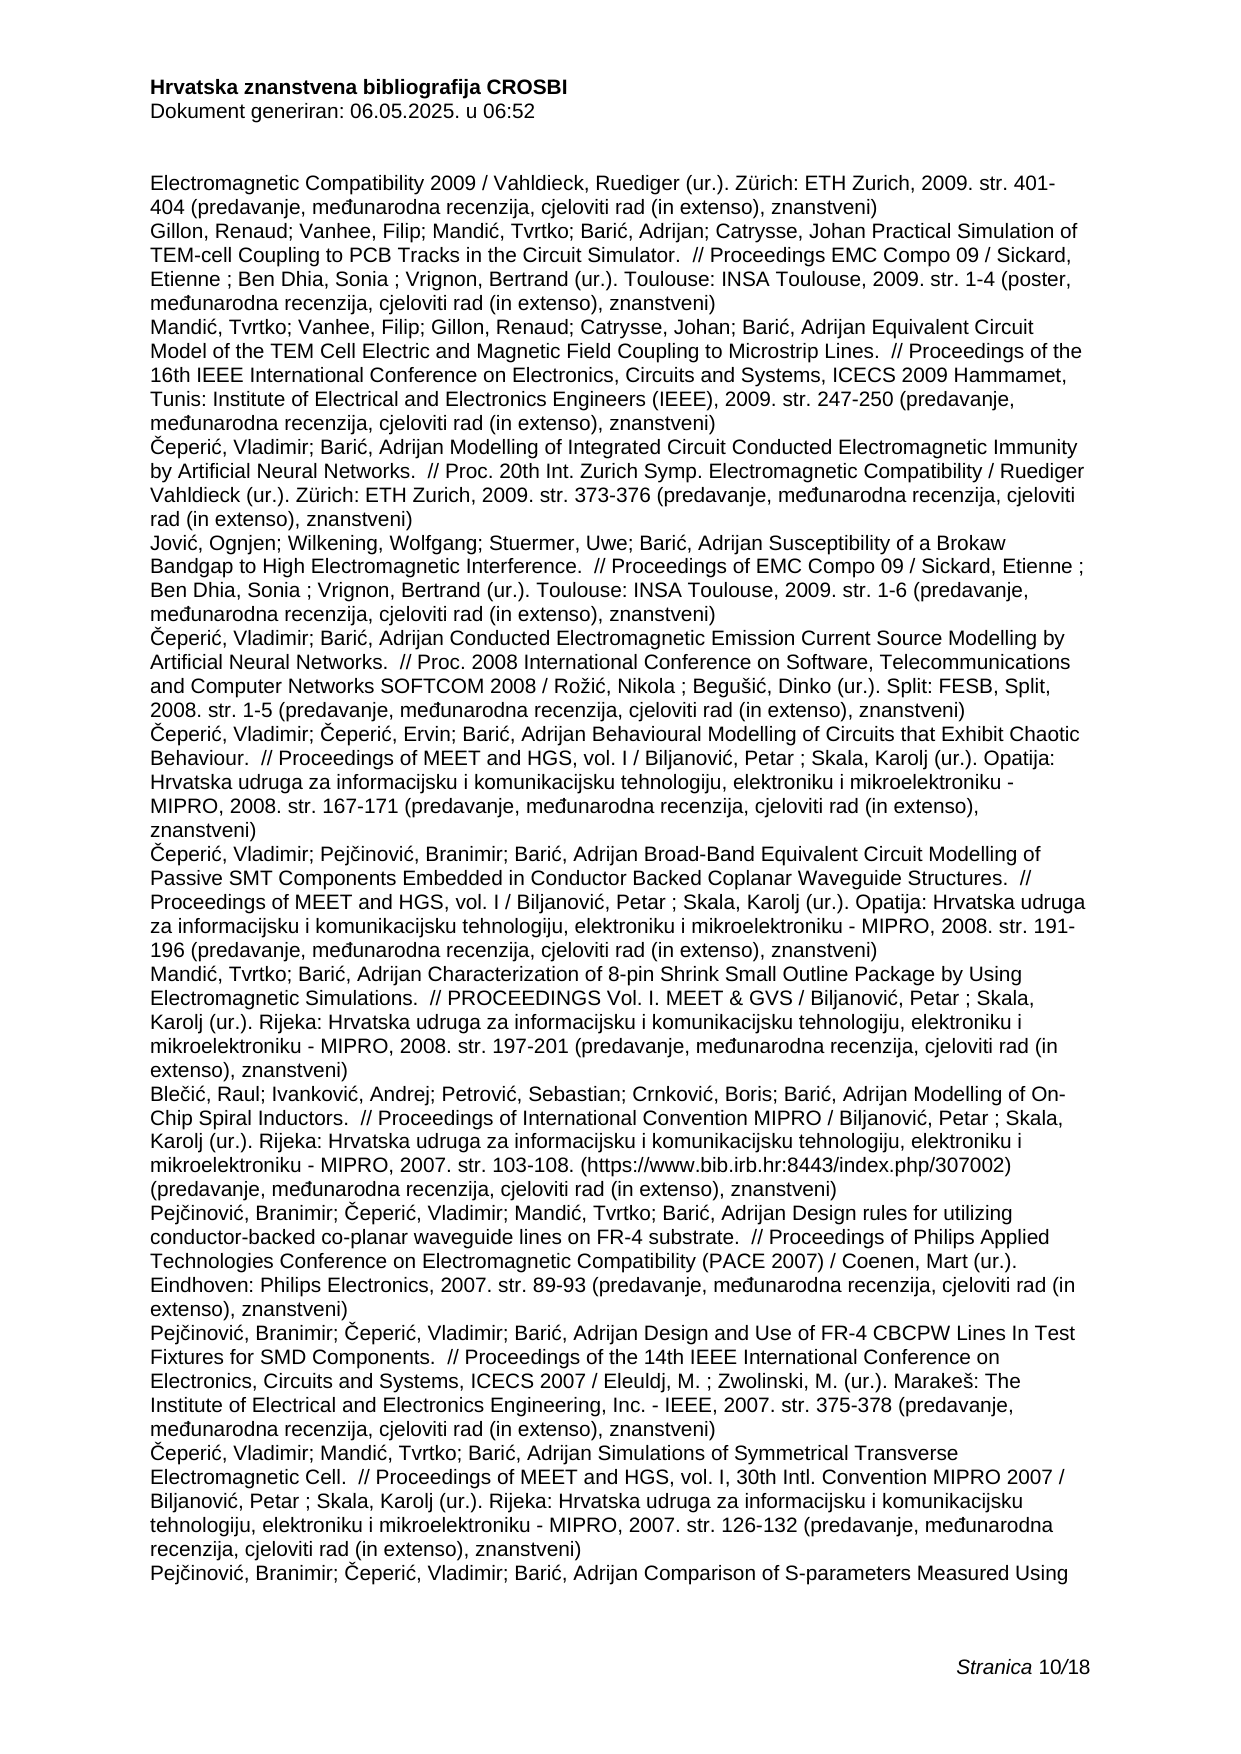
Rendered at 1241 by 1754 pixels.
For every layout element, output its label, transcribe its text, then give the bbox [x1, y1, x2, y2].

text Čeperić, Vladimir; Pejčinović, Branimir; Barić, Adrijan [150, 842, 1090, 962]
text Čeperić, Vladimir; Barić, Adrijan [150, 626, 1090, 722]
text Čeperić, Vladimir; Barić, Adrijan [150, 434, 1090, 530]
text Gillon, Renaud; Vanhee, Filip; Mandić, Tvrtko; Barić, Adrijan; Catrysse, Johan [150, 219, 1090, 315]
text Čeperić, Vladimir; Mandić, Tvrtko; Barić, Adrijan [150, 1441, 1090, 1561]
text Jović, Ognjen; Wilkening, Wolfgang; Stuermer, Uwe; Barić, Adrijan [150, 530, 1090, 626]
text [150, 1321, 1090, 1441]
text Čeperić, Vladimir; Čeperić, Ervin; Barić, Adrijan [150, 722, 1090, 842]
text Mandić, Tvrtko; Barić, Adrijan [150, 962, 1090, 1081]
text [150, 171, 1090, 219]
text Pejčinović, Branimir; Čeperić, Vladimir; Mandić, Tvrtko; Barić, Adrijan [150, 1201, 1090, 1321]
text Blečić, Raul; Ivanković, Andrej; Petrović, Sebastian; Crnković, Boris; Barić, Adrijan [150, 1081, 1090, 1201]
text Mandić, Tvrtko; Vanhee, Filip; Gillon, Renaud; Catrysse, Johan; Barić, Adrijan [150, 315, 1090, 434]
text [150, 1561, 1090, 1584]
